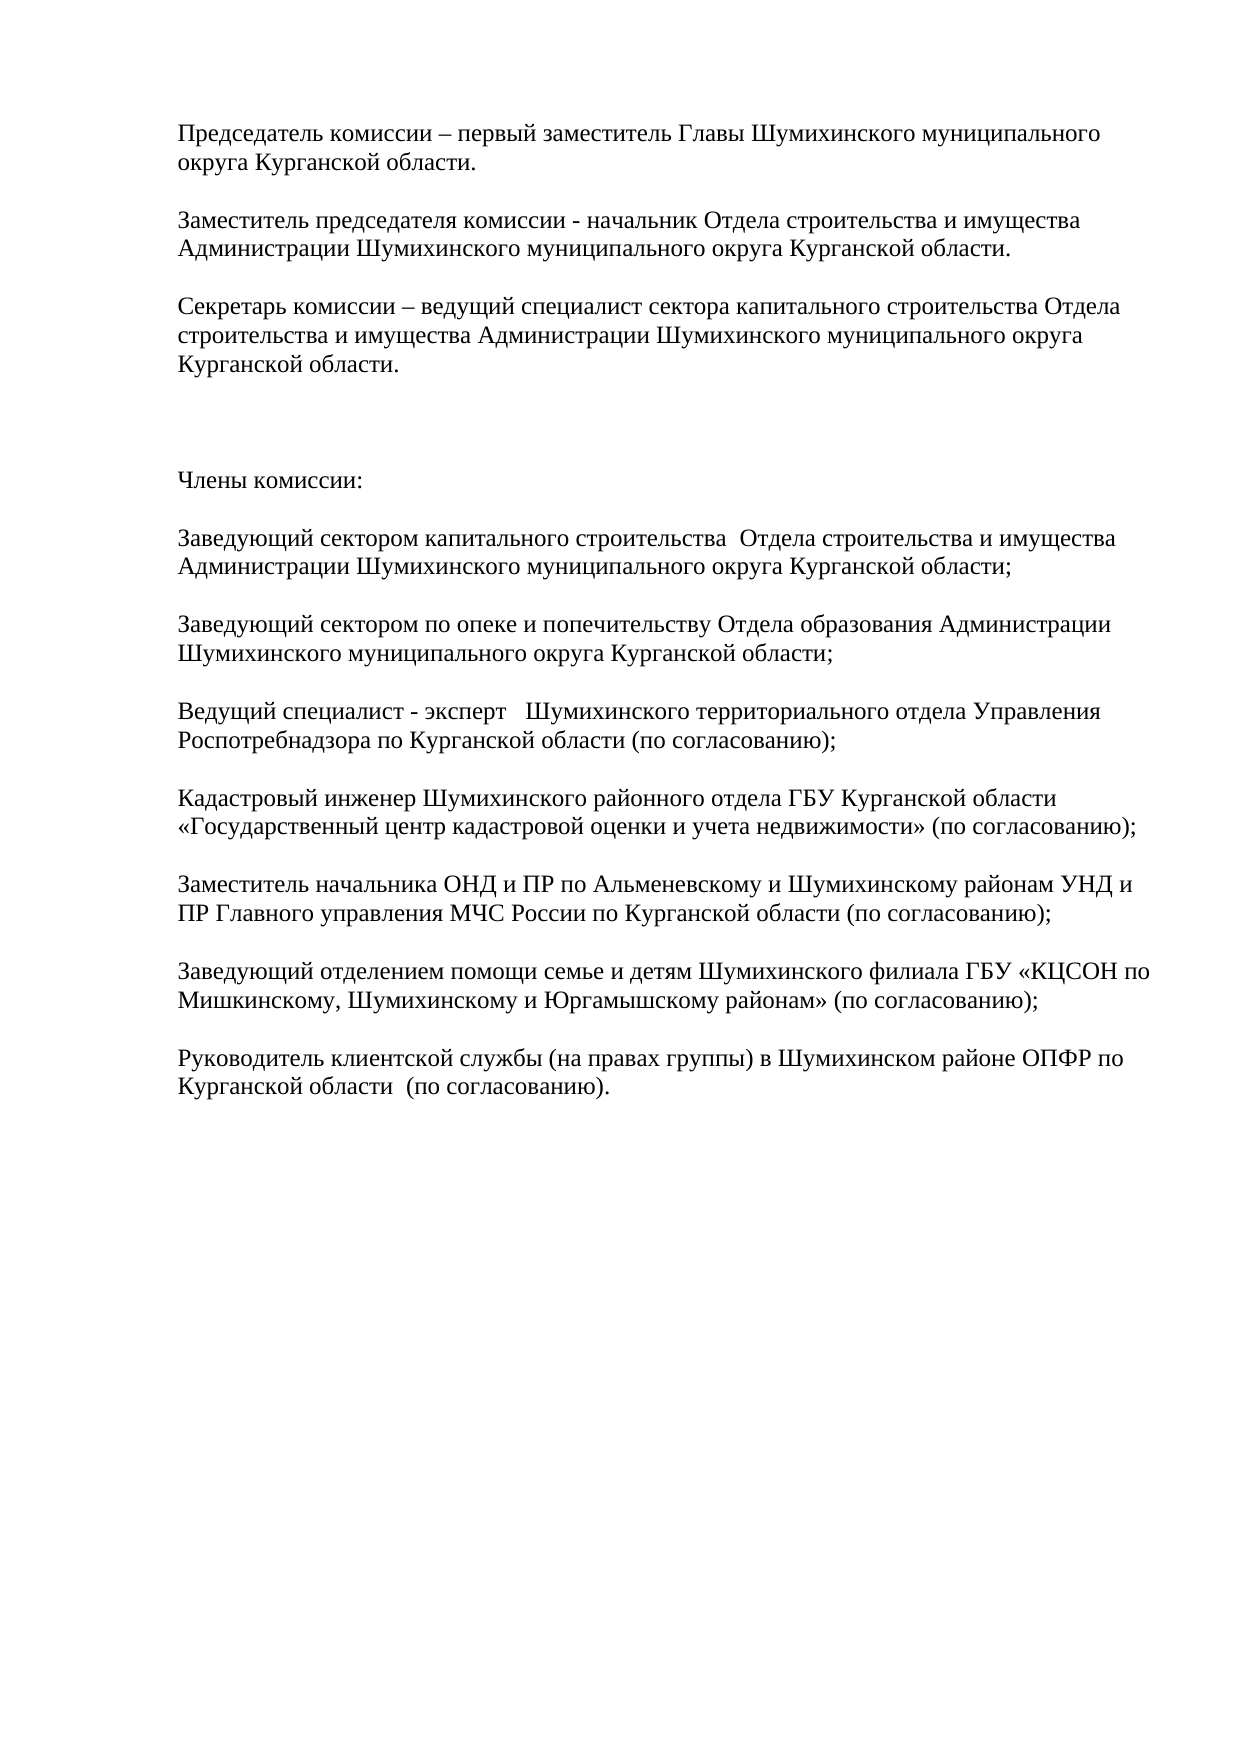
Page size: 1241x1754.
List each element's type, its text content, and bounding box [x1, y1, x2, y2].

text Члены комиссии: [177, 465, 1152, 493]
text Заведующий сектором по опеке и попечительству Отдела образования Администрации Шумихинского муниципального округа Курганской области; [177, 609, 1152, 667]
text Заместитель председателя комиссии - начальник Отдела строительства и имущества Администрации Шумихинского муниципального округа Курганской области. [177, 205, 1152, 262]
text Председатель комиссии – первый заместитель Главы Шумихинского муниципального округа Курганской области. [177, 118, 1152, 176]
text Заведующий отделением помощи семье и детям Шумихинского филиала ГБУ «КЦСОН по Мишкинскому, Шумихинскому и Юргамышскому районам» (по согласованию); [177, 956, 1152, 1013]
text Кадастровый инженер Шумихинского районного отдела ГБУ Курганской области «Государственный центр кадастровой оценки и учета недвижимости» (по согласованию); [177, 783, 1152, 840]
text Ведущий специалист - эксперт Шумихинского территориального отдела Управления Роспотребнадзора по Курганской области (по согласованию); [177, 696, 1152, 753]
text Секретарь комиссии – ведущий специалист сектора капитального строительства Отдела строительства и имущества Администрации Шумихинского муниципального округа Курганской области. [177, 291, 1152, 378]
text Заведующий сектором капитального строительства Отдела строительства и имущества Администрации Шумихинского муниципального округа Курганской области; [177, 523, 1152, 580]
text Заместитель начальника ОНД и ПР по Альменевскому и Шумихинскому районам УНД и ПР Главного управления МЧС России по Курганской области (по согласованию); [177, 869, 1152, 927]
text Руководитель клиентской службы (на правах группы) в Шумихинском районе ОПФР по Курганской области (по согласованию). [177, 1043, 1152, 1100]
